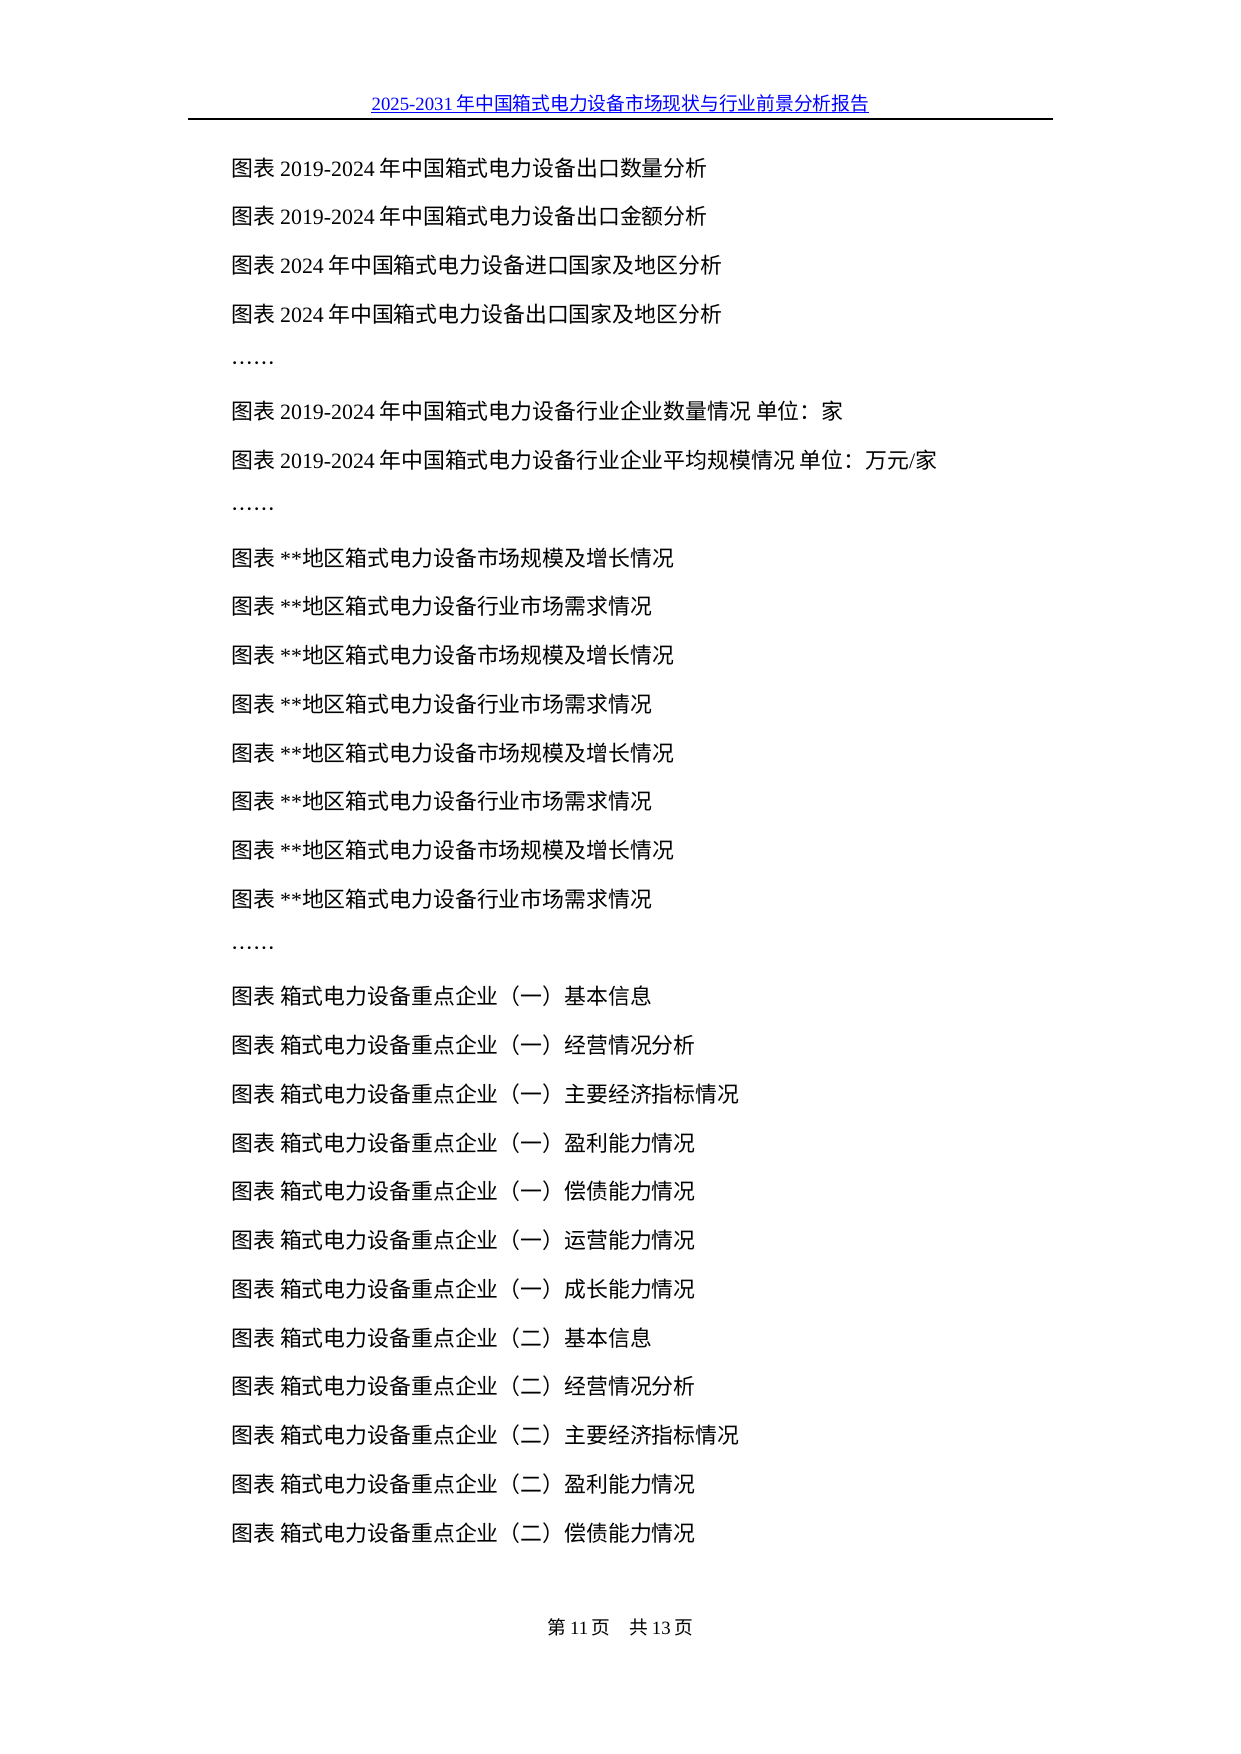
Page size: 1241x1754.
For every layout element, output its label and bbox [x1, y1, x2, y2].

text [187, 150, 1053, 1548]
